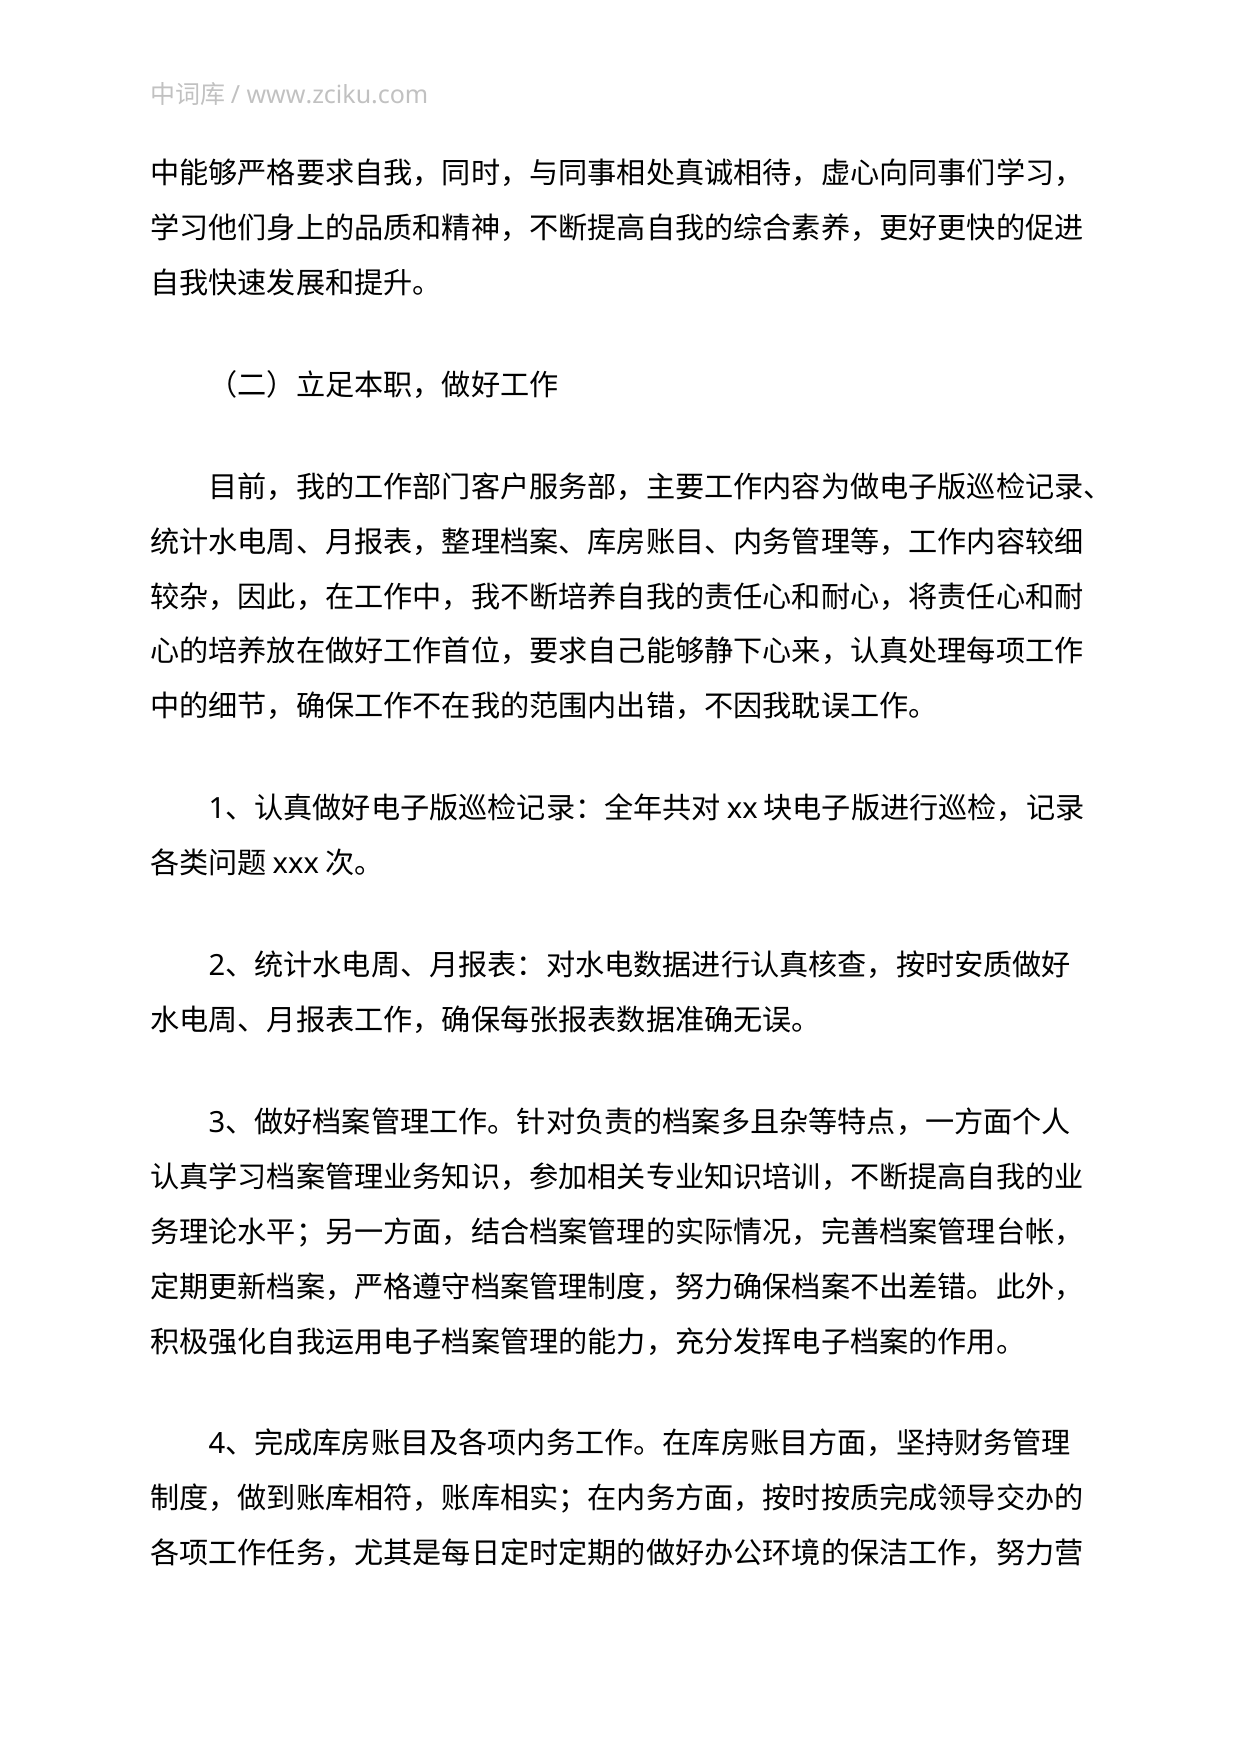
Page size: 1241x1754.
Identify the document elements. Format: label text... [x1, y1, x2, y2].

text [150, 1420, 1090, 1572]
text （二）立足本职，做好工作 [150, 362, 1090, 404]
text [150, 150, 1090, 302]
text 2、统计水电周、月报表：对水电数据进行认真核查，按时安质做好水电周、月报表工作，确保每张报表数据准确无误。 [150, 942, 1090, 1039]
text 1、认真做好电子版巡检记录：全年共对xx块电子版进行巡检，记录各类问题xxx次。 [150, 785, 1090, 882]
text 目前，我的工作部门客户服务部，主要工作内容为做电子版巡检记录、统计水电周、月报表，整理档案、库房账目、内务管理等，工作内容较细较杂，因此，在工作中，我不断培养自我的责任心和耐心，将责任心和耐心的培养放在做好工作首位，要求自己能够静下心来，认真处理每项工作中的细节，确保工作不在我的范围内出错，不因我耽误工作。 [150, 463, 1090, 725]
text 3、做好档案管理工作。针对负责的档案多且杂等特点，一方面个人认真学习档案管理业务知识，参加相关专业知识培训，不断提高自我的业务理论水平；另一方面，结合档案管理的实际情况，完善档案管理台帐，定期更新档案，严格遵守档案管理制度，努力确保档案不出差错。此外，积极强化自我运用电子档案管理的能力，充分发挥电子档案的作用。 [150, 1098, 1090, 1360]
